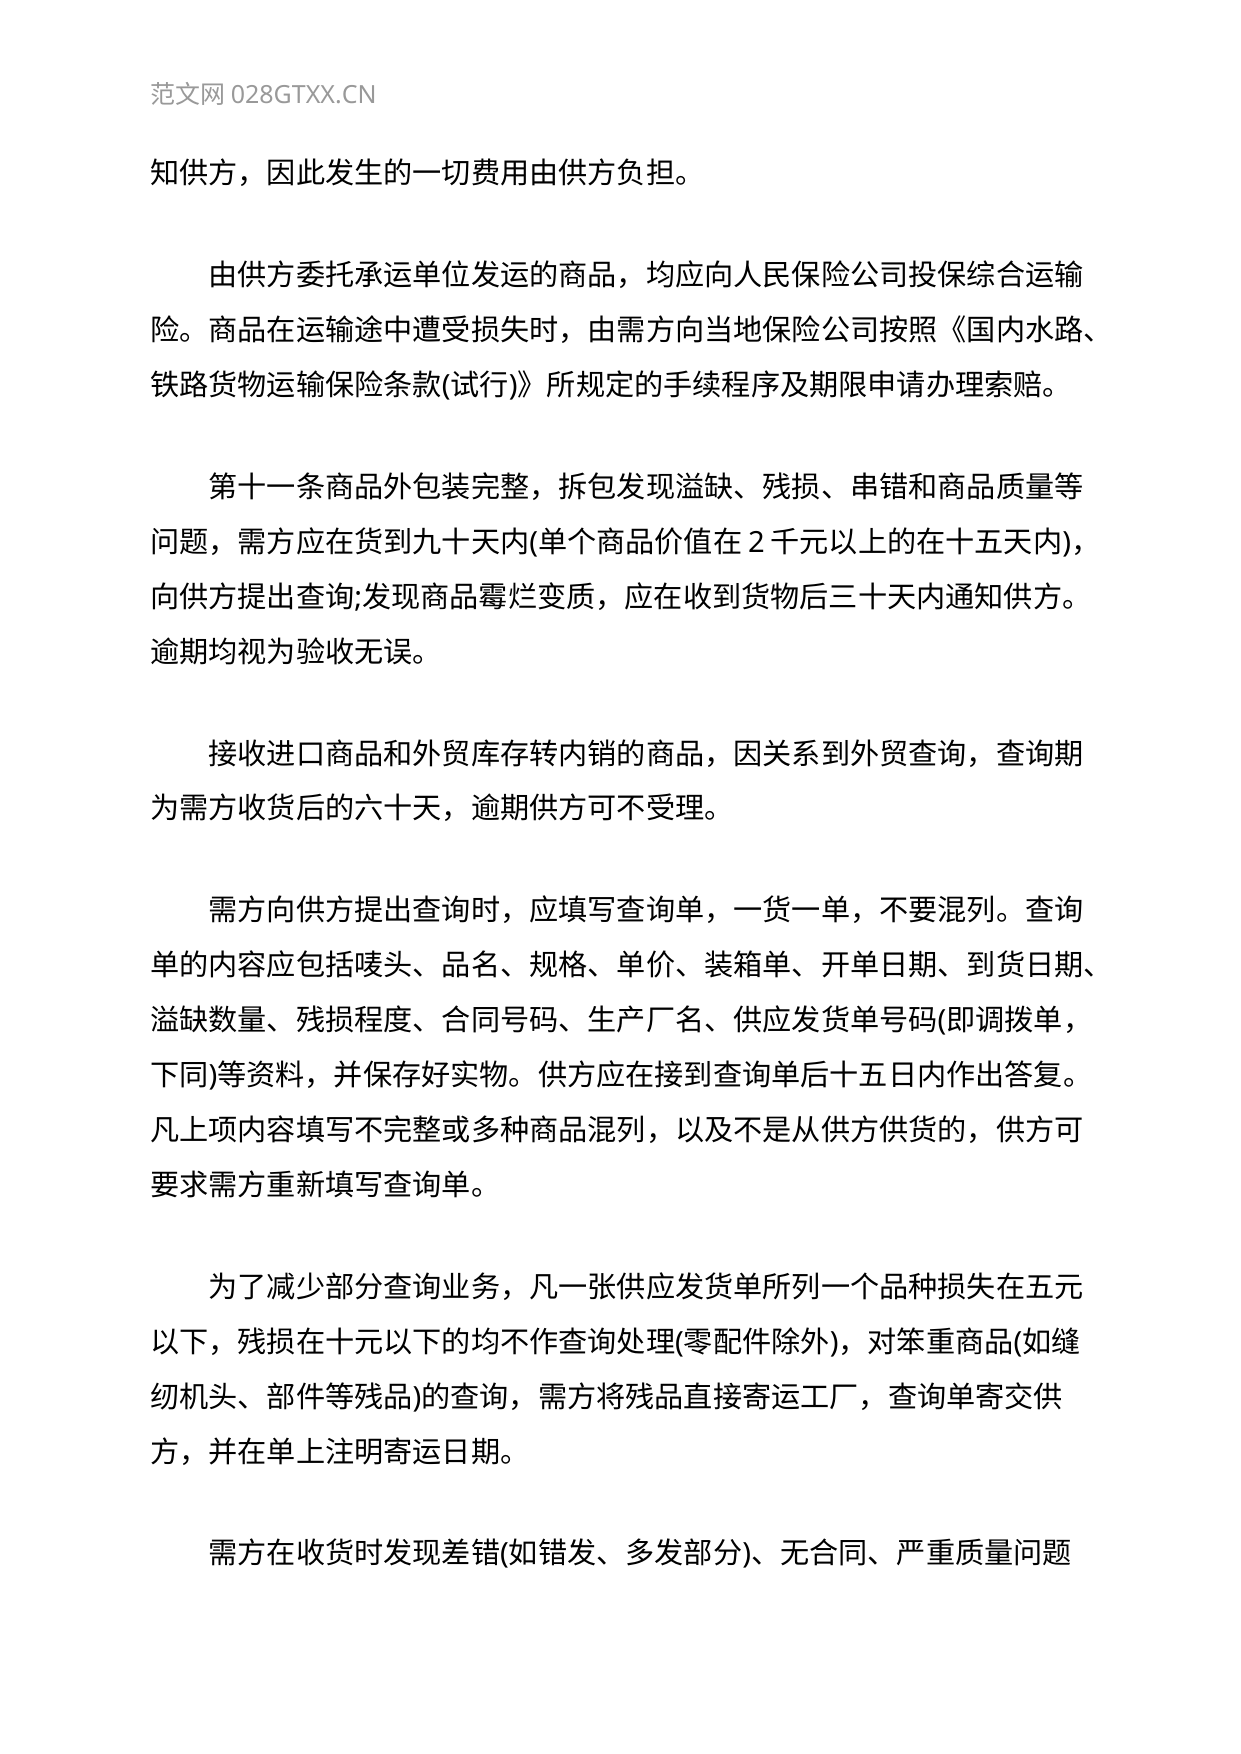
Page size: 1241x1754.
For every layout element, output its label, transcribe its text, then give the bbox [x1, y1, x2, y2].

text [150, 150, 1090, 192]
text 接收进口商品和外贸库存转内销的商品，因关系到外贸查询，查询期为需方收货后的六十天，逾期供方可不受理。 [150, 730, 1090, 827]
text 需方向供方提出查询时，应填写查询单，一货一单，不要混列。查询单的内容应包括唛头、品名、规格、单价、装箱单、开单日期、到货日期、溢缺数量、残损程度、合同号码、生产厂名、供应发货单号码(即调拨单，下同)等资料，并保存好实物。供方应在接到查询单后十五日内作出答复。凡上项内容填写不完整或多种商品混列，以及不是从供方供货的，供方可要求需方重新填写查询单。 [150, 887, 1090, 1204]
text 第十一条商品外包装完整，拆包发现溢缺、残损、串错和商品质量等问题，需方应在货到九十天内(单个商品价值在2千元以上的在十五天内)，向供方提出查询;发现商品霉烂变质，应在收到货物后三十天内通知供方。逾期均视为验收无误。 [150, 463, 1090, 671]
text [150, 1530, 1090, 1572]
text 为了减少部分查询业务，凡一张供应发货单所列一个品种损失在五元以下，残损在十元以下的均不作查询处理(零配件除外)，对笨重商品(如缝纫机头、部件等残品)的查询，需方将残品直接寄运工厂，查询单寄交供方，并在单上注明寄运日期。 [150, 1263, 1090, 1471]
text 由供方委托承运单位发运的商品，均应向人民保险公司投保综合运输险。商品在运输途中遭受损失时，由需方向当地保险公司按照《国内水路、铁路货物运输保险条款(试行)》所规定的手续程序及期限申请办理索赔。 [150, 252, 1090, 404]
